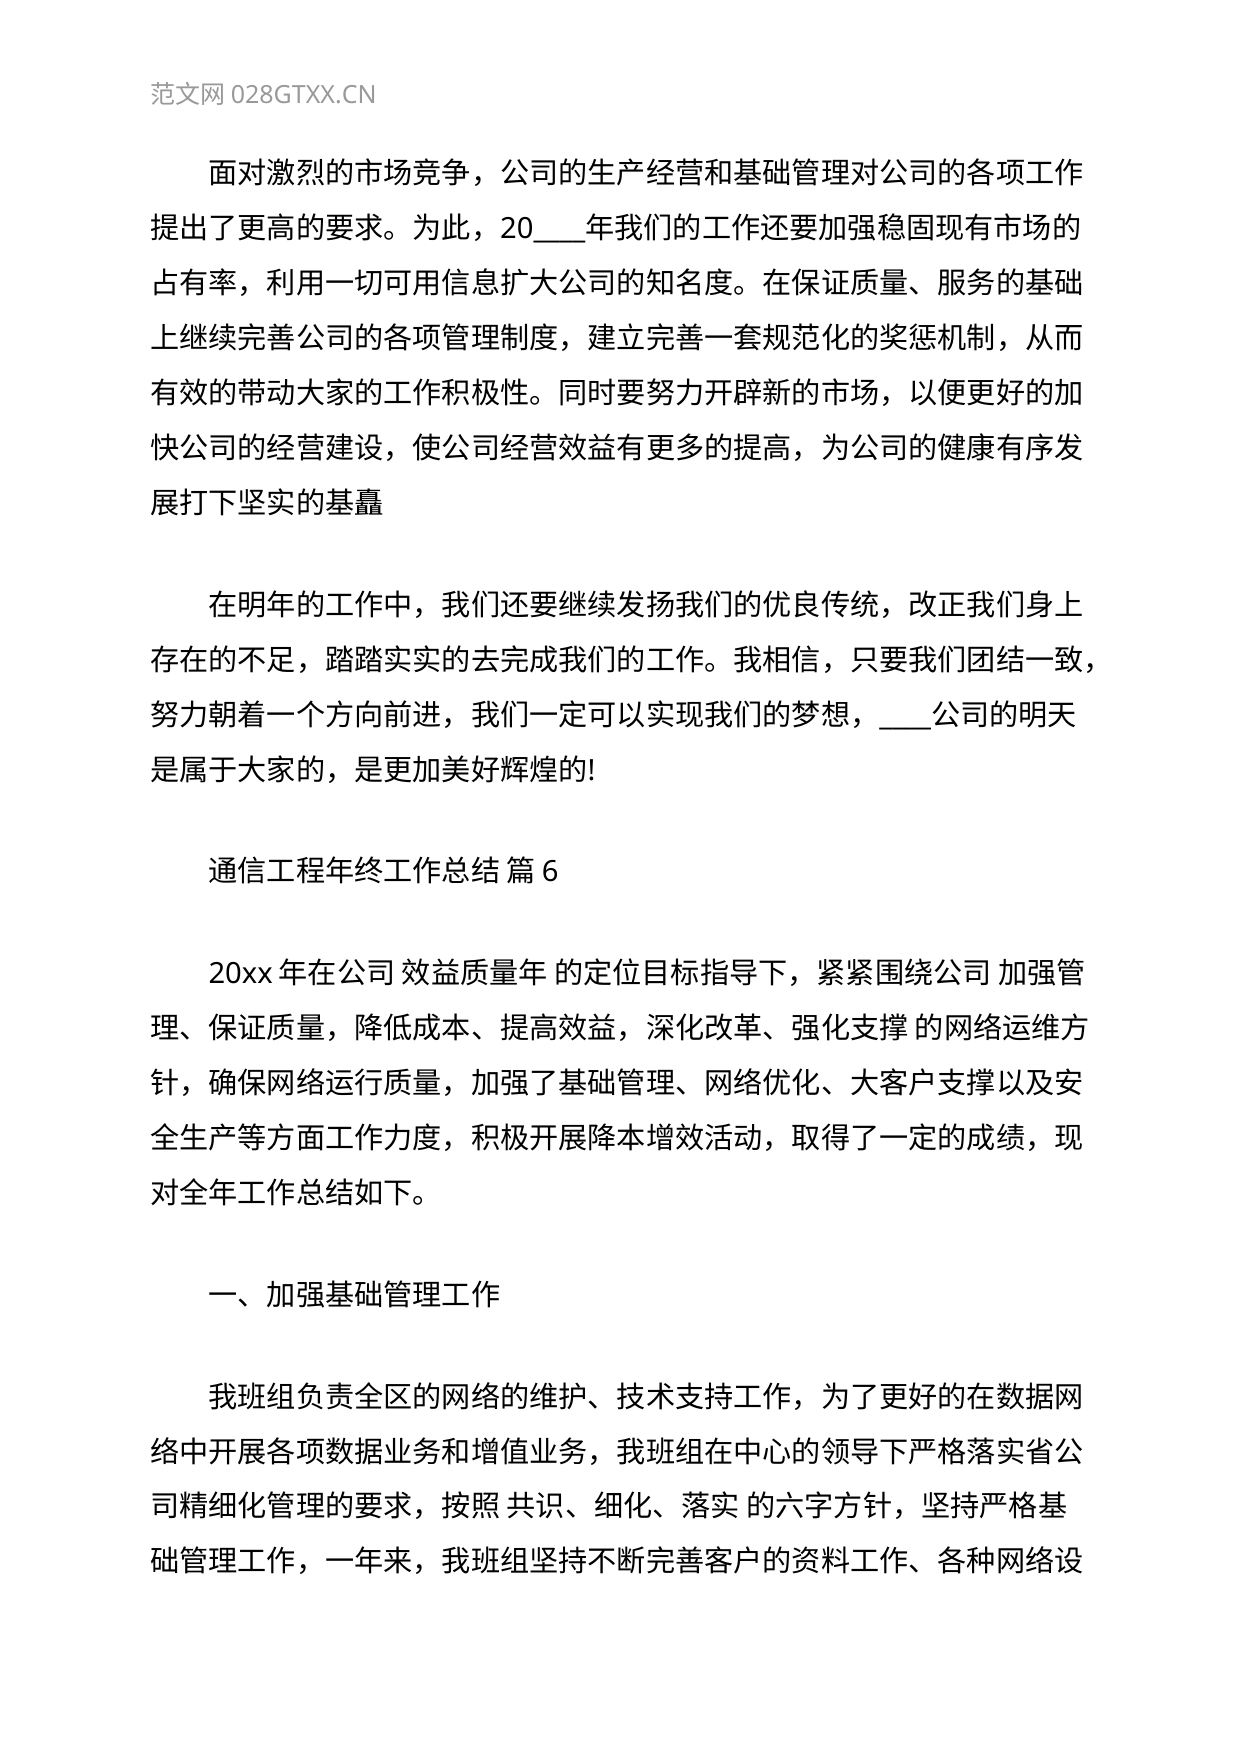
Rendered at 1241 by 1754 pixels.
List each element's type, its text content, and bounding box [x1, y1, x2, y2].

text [150, 1373, 1090, 1580]
text 20xx年在公司 效益质量年 的定位目标指导下，紧紧围绕公司 加强管理、保证质量，降低成本、提高效益，深化改革、强化支撑 的网络运维方针，确保网络运行质量，加强了基础管理、网络优化、大客户支撑以及安全生产等方面工作力度，积极开展降本增效活动，取得了一定的成绩，现对全年工作总结如下。 [150, 950, 1090, 1212]
text 通信工程年终工作总结 篇6 [150, 848, 1090, 890]
text 一、加强基础管理工作 [150, 1271, 1090, 1314]
text 在明年的工作中，我们还要继续发扬我们的优良传统，改正我们身上存在的不足，踏踏实实的去完成我们的工作。我相信，只要我们团结一致，努力朝着一个方向前进，我们一定可以实现我们的梦想，____公司的明天是属于大家的，是更加美好辉煌的! [150, 581, 1090, 788]
text 面对激烈的市场竞争，公司的生产经营和基础管理对公司的各项工作提出了更高的要求。为此，20____年我们的工作还要加强稳固现有市场的占有率，利用一切可用信息扩大公司的知名度。在保证质量、服务的基础上继续完善公司的各项管理制度，建立完善一套规范化的奖惩机制，从而有效的带动大家的工作积极性。同时要努力开辟新的市场，以便更好的加快公司的经营建设，使公司经营效益有更多的提高，为公司的健康有序发展打下坚实的基矗 [150, 150, 1090, 522]
